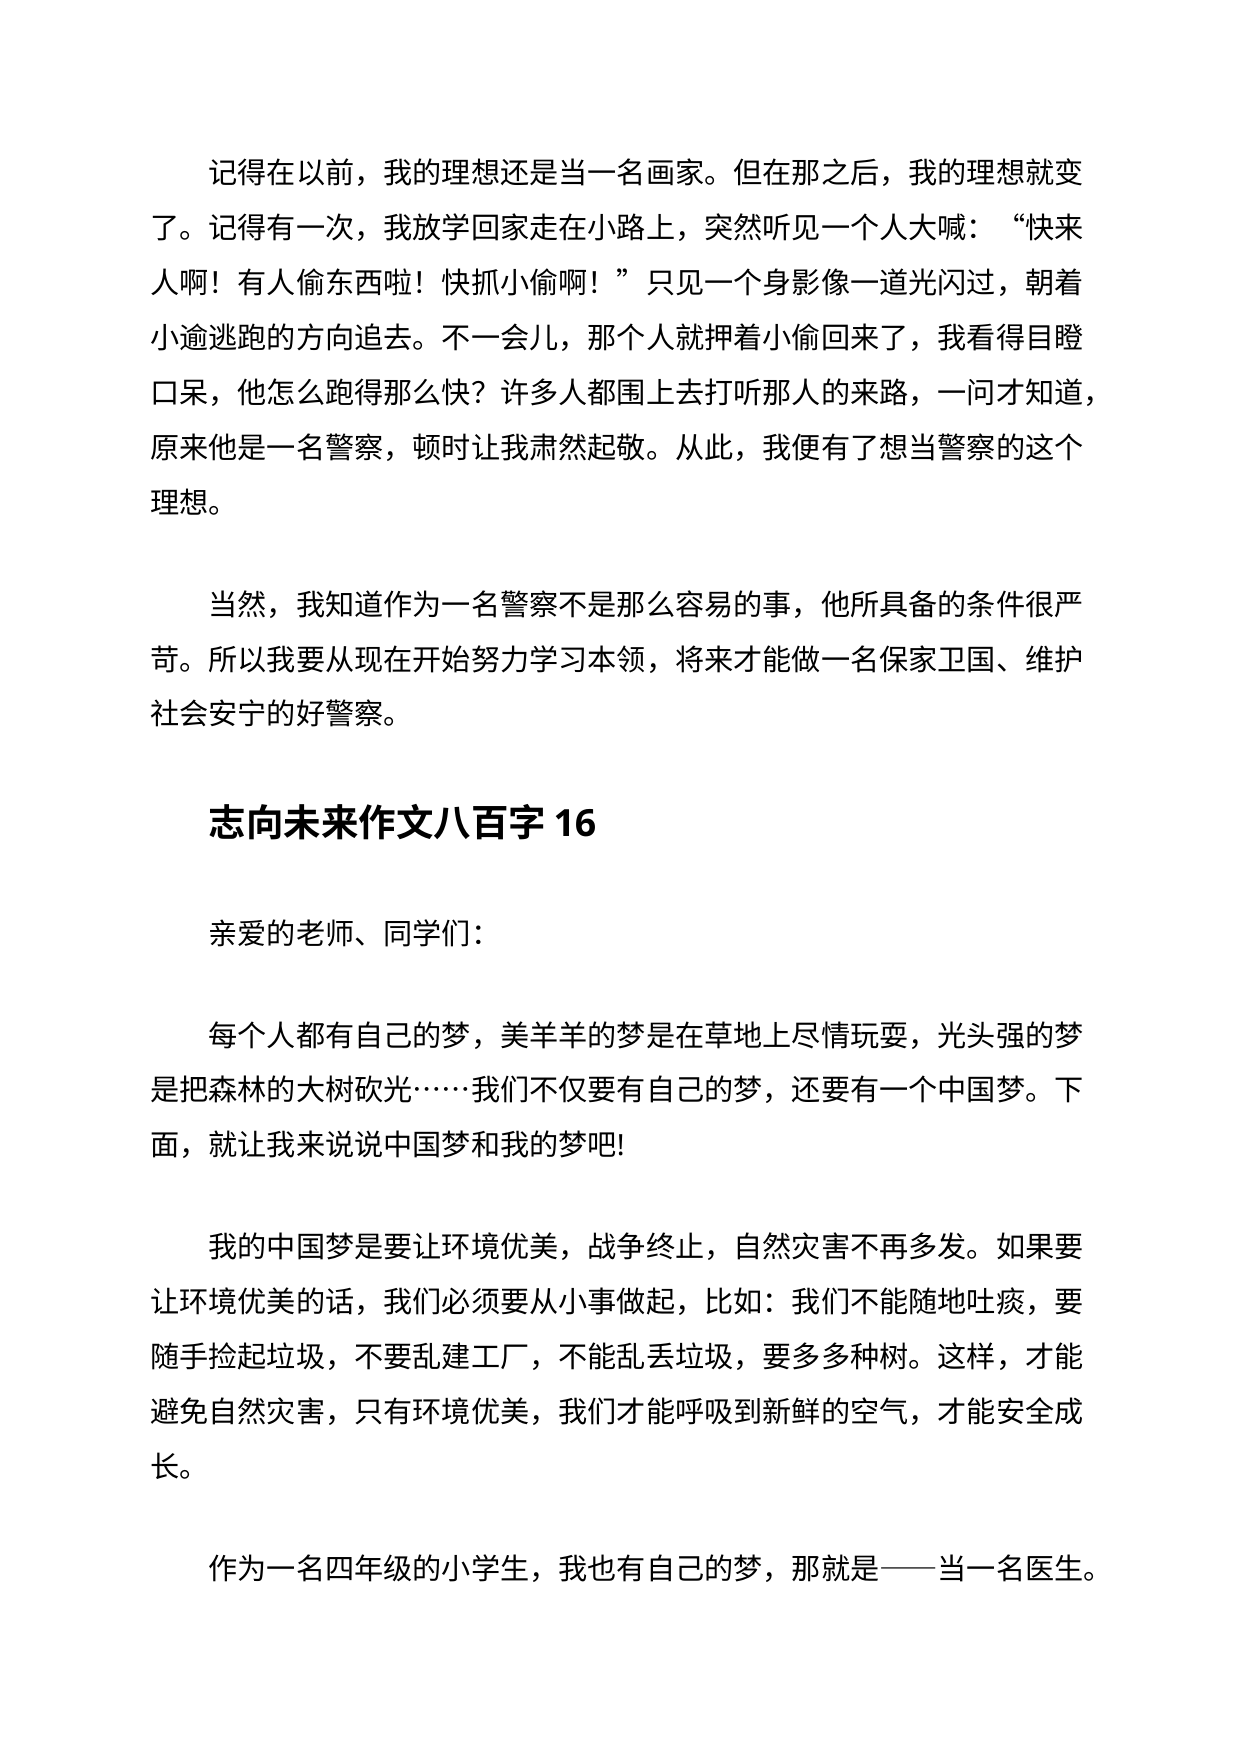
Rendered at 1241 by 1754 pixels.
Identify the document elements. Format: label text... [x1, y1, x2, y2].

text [150, 1545, 1090, 1587]
text 每个人都有自己的梦，美羊羊的梦是在草地上尽情玩耍，光头强的梦是把森林的大树砍光……我们不仅要有自己的梦，还要有一个中国梦。下面，就让我来说说中国梦和我的梦吧! [150, 1012, 1090, 1164]
text 志向未来作文八百字16 [150, 793, 1090, 847]
text 当然，我知道作为一名警察不是那么容易的事，他所具备的条件很严苛。所以我要从现在开始努力学习本领，将来才能做一名保家卫国、维护社会安宁的好警察。 [150, 581, 1090, 733]
text 记得在以前，我的理想还是当一名画家。但在那之后，我的理想就变了。记得有一次，我放学回家走在小路上，突然听见一个人大喊：“快来人啊！有人偷东西啦！快抓小偷啊！”只见一个身影像一道光闪过，朝着小逾逃跑的方向追去。不一会儿，那个人就押着小偷回来了，我看得目瞪口呆，他怎么跑得那么快？许多人都围上去打听那人的来路，一问才知道，原来他是一名警察，顿时让我肃然起敬。从此，我便有了想当警察的这个理想。 [150, 150, 1090, 522]
text 我的中国梦是要让环境优美，战争终止，自然灾害不再多发。如果要让环境优美的话，我们必须要从小事做起，比如：我们不能随地吐痰，要随手捡起垃圾，不要乱建工厂，不能乱丢垃圾，要多多种树。这样，才能避免自然灾害，只有环境优美，我们才能呼吸到新鲜的空气，才能安全成长。 [150, 1224, 1090, 1486]
text 亲爱的老师、同学们： [150, 910, 1090, 953]
